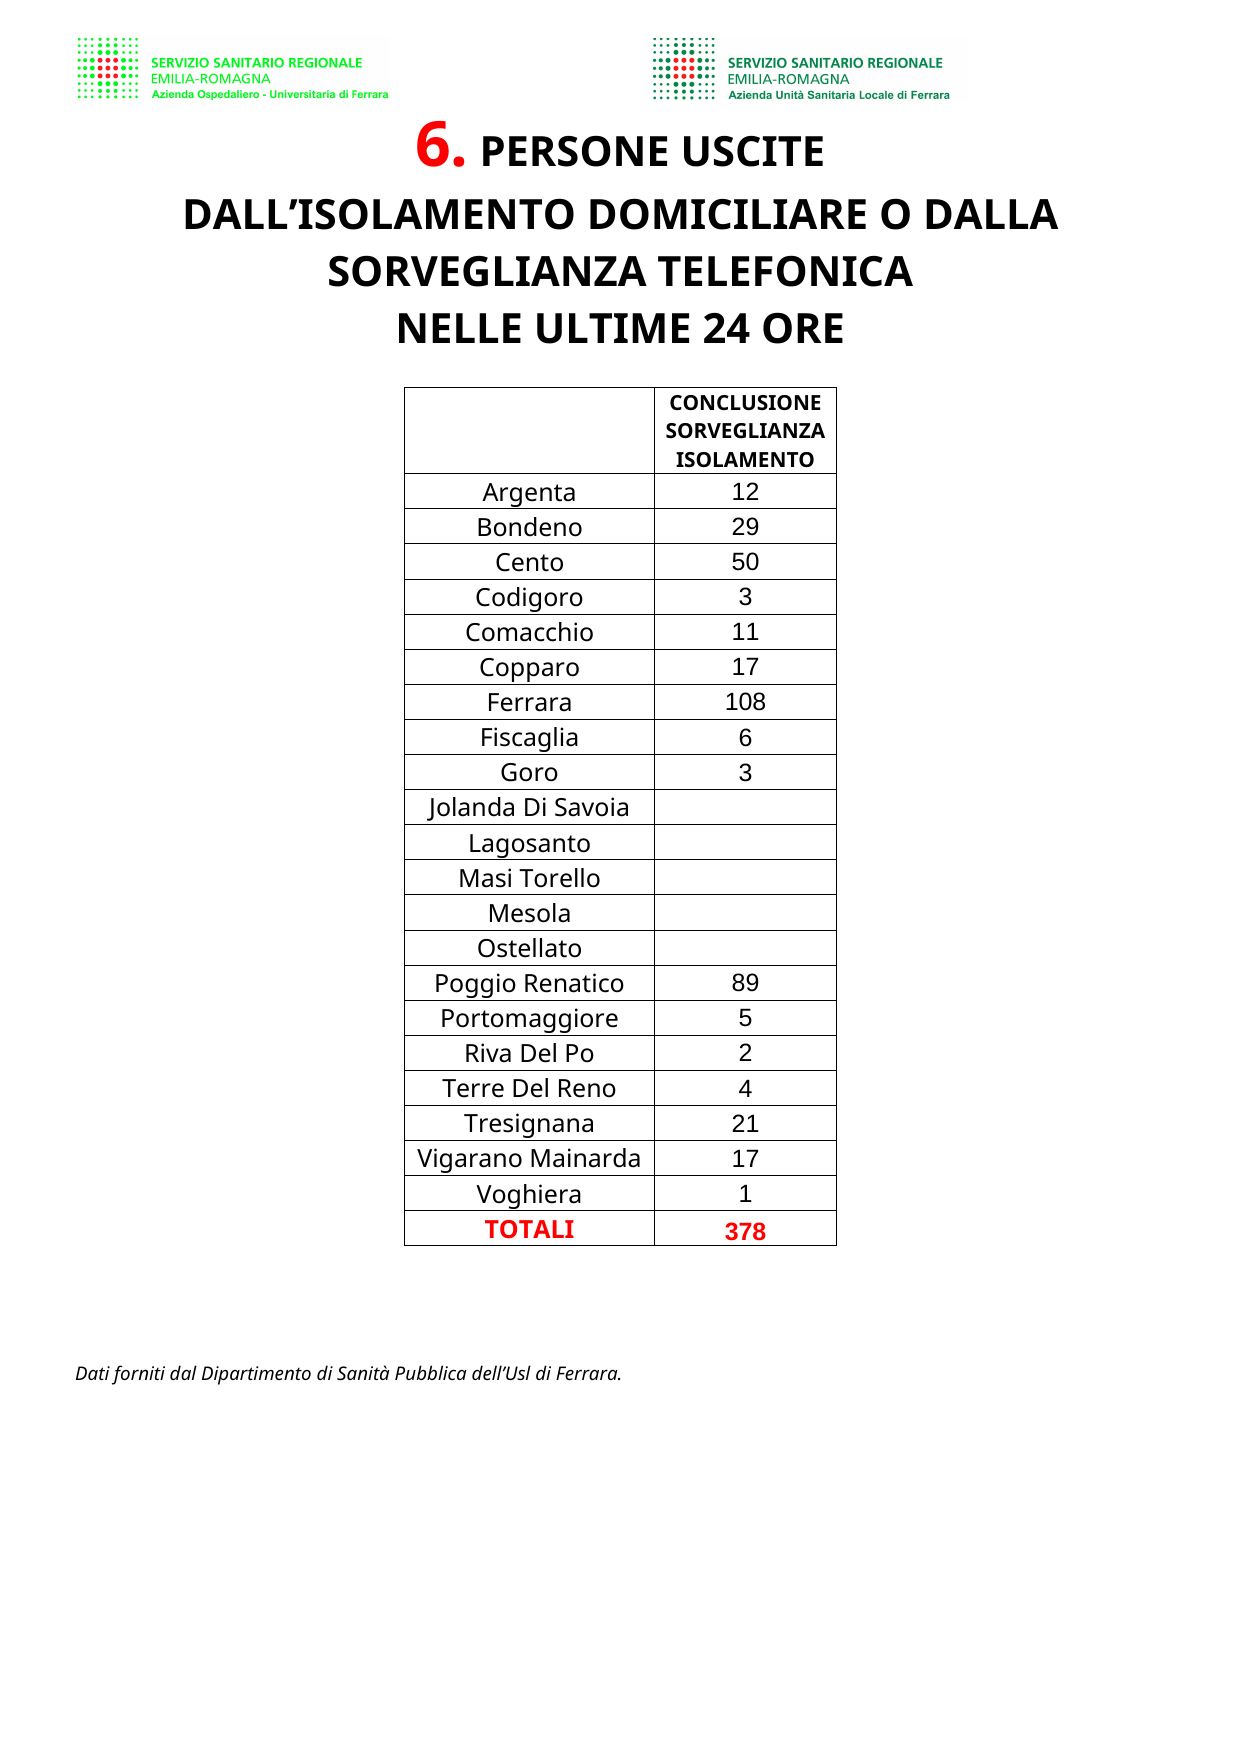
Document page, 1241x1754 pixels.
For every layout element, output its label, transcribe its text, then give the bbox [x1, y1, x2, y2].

table_cell Lagosanto [405, 825, 654, 859]
table_header [405, 388, 654, 473]
table_cell 89 [655, 966, 836, 1000]
table_cell Copparo [405, 650, 654, 684]
table_cell Vigarano Mainarda [405, 1141, 654, 1175]
table_cell Codigoro [405, 580, 654, 613]
table_cell TOTALI [405, 1211, 654, 1245]
table_cell Jolanda Di Savoia [405, 790, 654, 824]
table_cell [655, 860, 836, 894]
table_cell 2 [655, 1036, 836, 1070]
table_cell Fiscaglia [405, 720, 654, 754]
table_cell [655, 931, 836, 964]
text NELLE ULTIME 24 ORE [75, 299, 1165, 356]
table_cell Voghiera [405, 1176, 654, 1210]
table_cell 12 [655, 474, 836, 508]
table_header CONCLUSIONE SORVEGLIANZA ISOLAMENTO [655, 388, 836, 473]
table_cell Masi Torello [405, 860, 654, 894]
picture [653, 38, 969, 101]
table_cell Poggio Renatico [405, 966, 654, 1000]
table_cell [655, 790, 836, 824]
table_cell Mesola [405, 895, 654, 929]
table_cell 1 [655, 1176, 836, 1210]
table_cell 17 [655, 650, 836, 684]
table_cell 3 [655, 580, 836, 613]
text 6. PERSONE USCITE [75, 100, 1165, 185]
table_cell Argenta [405, 474, 654, 508]
text Dati forniti dal Dipartimento di Sanità Pubblica dell’Usl di Ferrara. [75, 1360, 1165, 1386]
table_cell 3 [655, 755, 836, 789]
table_cell Tresignana [405, 1106, 654, 1140]
text DALL’ISOLAMENTO DOMICILIARE O DALLA [75, 185, 1165, 242]
table_cell 11 [655, 615, 836, 649]
table_cell Ferrara [405, 685, 654, 719]
table_cell 5 [655, 1001, 836, 1035]
table_cell Comacchio [405, 615, 654, 649]
text SORVEGLIANZA TELEFONICA [75, 242, 1165, 299]
table_cell 378 [655, 1211, 836, 1245]
table_cell 4 [655, 1071, 836, 1105]
table_cell Riva Del Po [405, 1036, 654, 1070]
table_cell Goro [405, 755, 654, 789]
table_cell [655, 825, 836, 859]
table_cell Portomaggiore [405, 1001, 654, 1035]
table_cell 17 [655, 1141, 836, 1175]
table_cell 50 [655, 544, 836, 578]
table_cell 21 [655, 1106, 836, 1140]
table_cell Ostellato [405, 931, 654, 964]
table_cell 29 [655, 509, 836, 543]
table_cell [655, 895, 836, 929]
picture [75, 35, 391, 101]
table_cell 6 [655, 720, 836, 754]
table_cell Cento [405, 544, 654, 578]
table_cell Bondeno [405, 509, 654, 543]
table_cell Terre Del Reno [405, 1071, 654, 1105]
table_cell 108 [655, 685, 836, 719]
